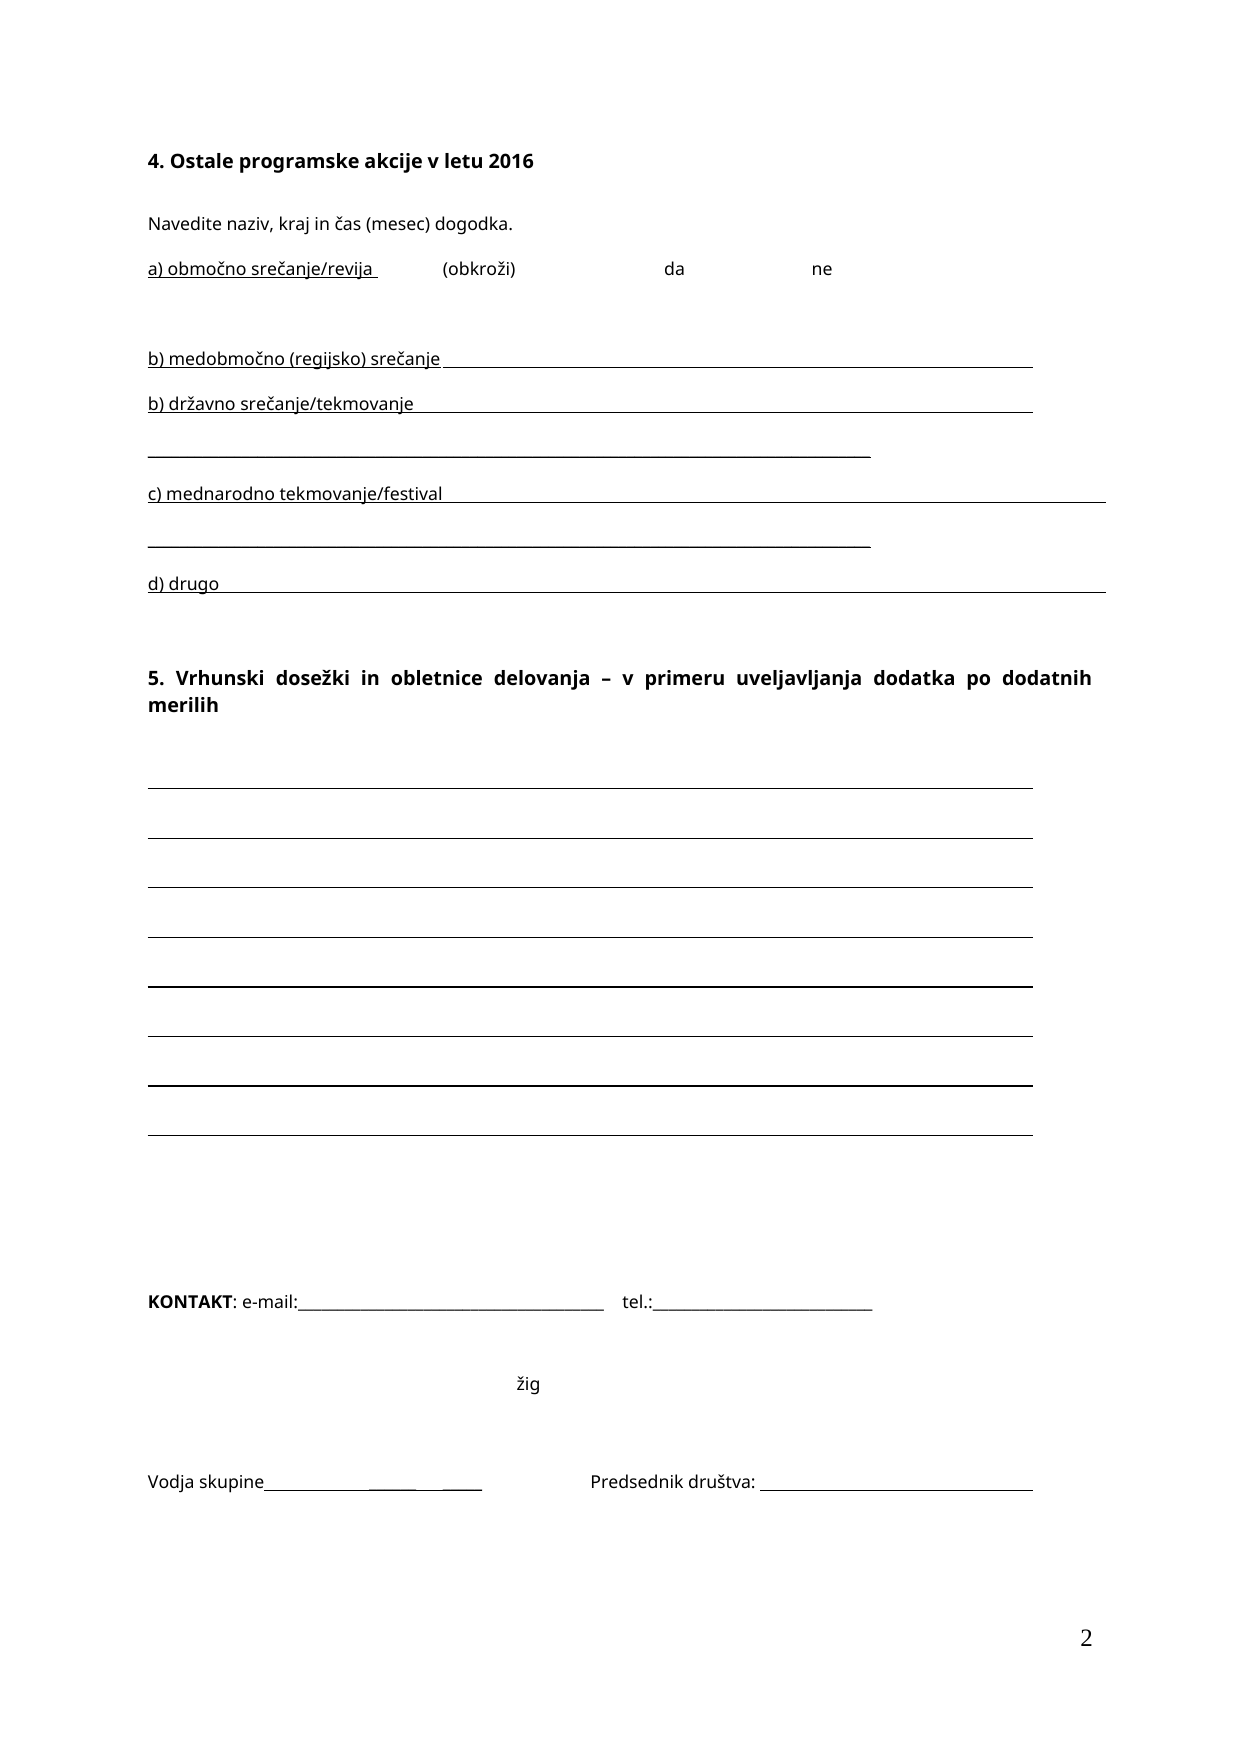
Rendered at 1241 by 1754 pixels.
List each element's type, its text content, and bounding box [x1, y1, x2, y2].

text KONTAKT: e-mail:_______________________________________ tel.:____________________________ [148, 1289, 1092, 1313]
text a) območno srečanje/revija (obkroži) da ne [148, 256, 1092, 281]
text ____________________________________________________________________________________________ [148, 526, 1092, 551]
text c) mednarodno tekmovanje/festival [148, 481, 1092, 502]
text 5. Vrhunski dosežki in obletnice delovanja – v primeru uveljavljanja dodatka po dodatnih merilih [148, 664, 1092, 718]
text b) državno srečanje/tekmovanje [148, 391, 1092, 416]
text ____________________________________________________________________________________________ [148, 436, 1092, 461]
text d) drugo [148, 571, 1092, 592]
text žig [443, 1371, 1092, 1395]
text b) medobmočno (regijsko) srečanje [148, 346, 1092, 371]
text Navedite naziv, kraj in čas (mesec) dogodka. [148, 211, 1092, 236]
text Vodja skupine ______ _____ Predsednik društva: [148, 1469, 1092, 1493]
text 4. Ostale programske akcije v letu 2016 [148, 148, 1092, 175]
